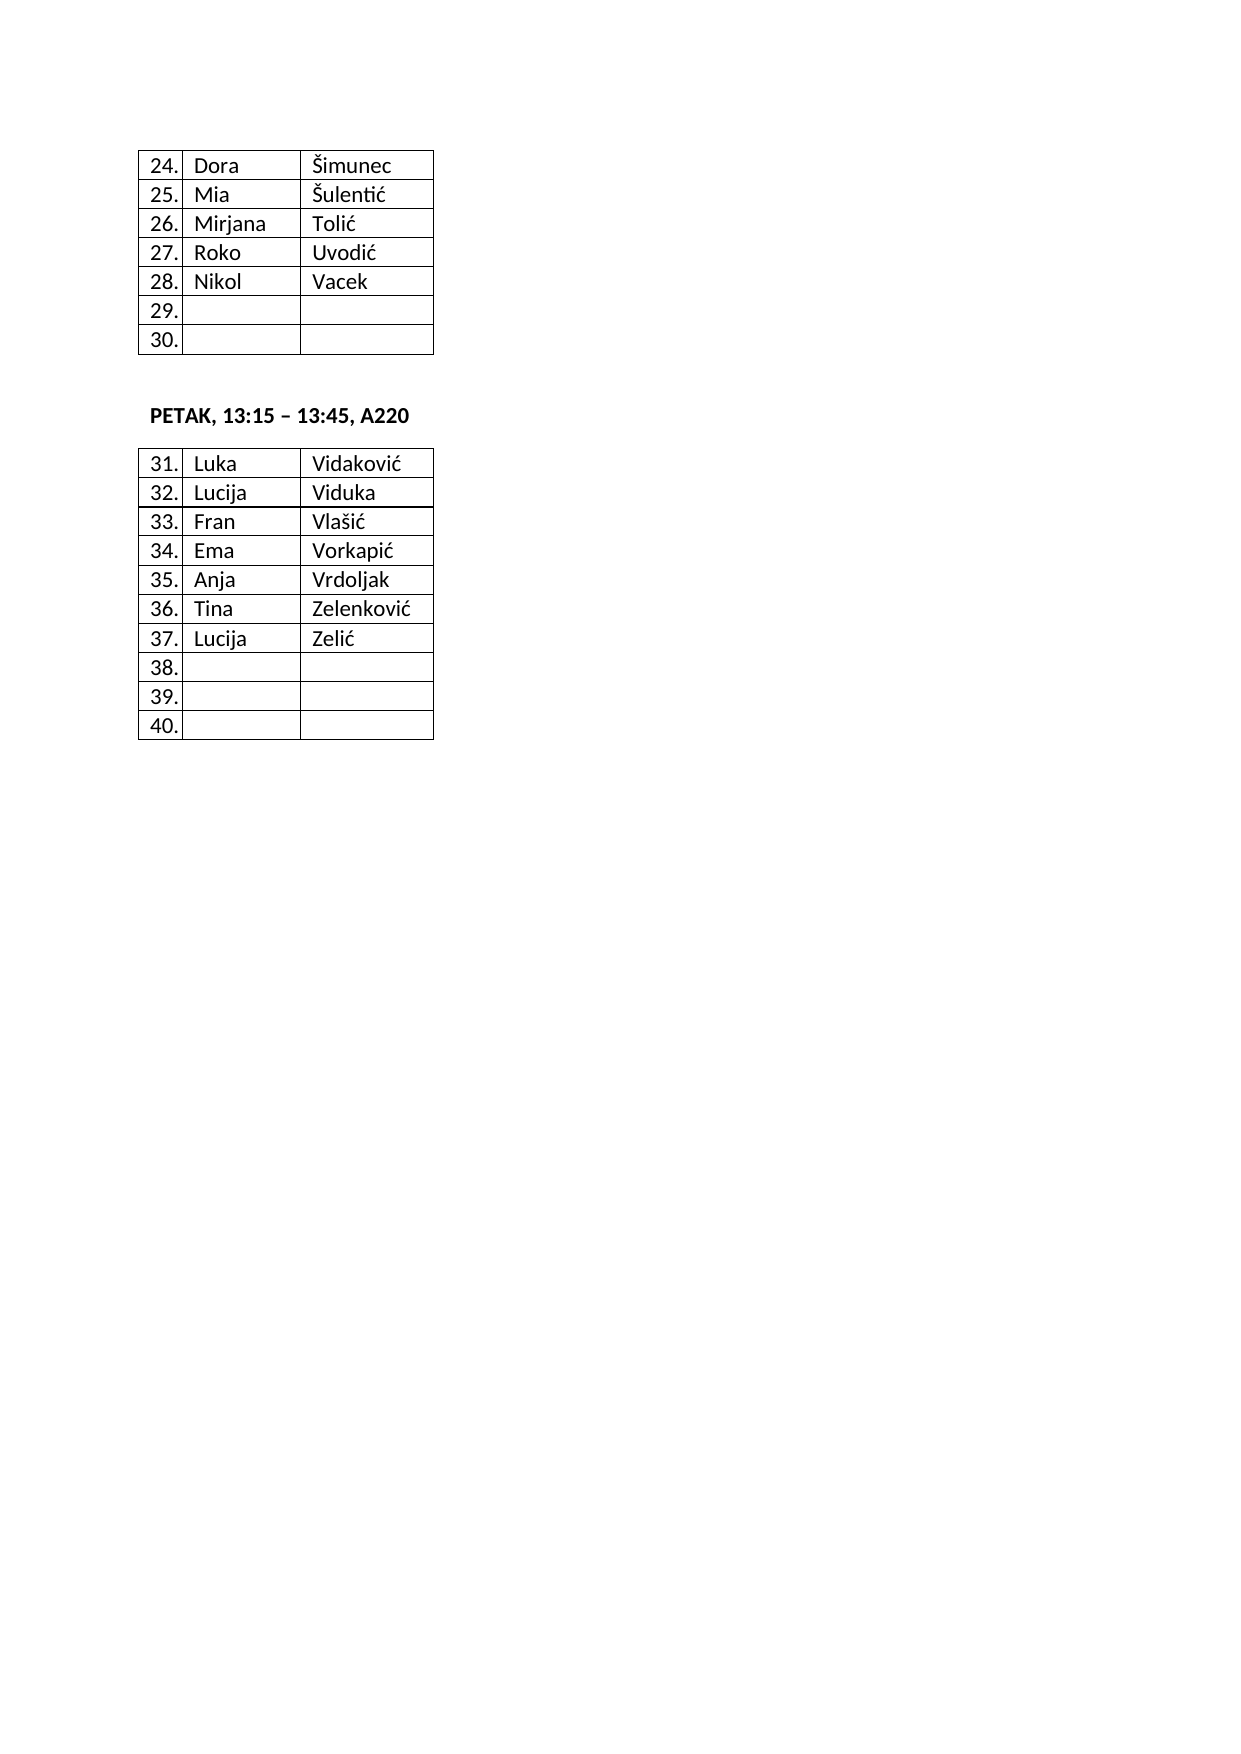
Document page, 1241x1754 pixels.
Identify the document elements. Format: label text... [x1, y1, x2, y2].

table_cell [183, 711, 300, 739]
table_header Vidaković [301, 449, 433, 477]
table_cell [139, 325, 182, 353]
table_cell Vacek [301, 267, 433, 295]
table_cell [301, 711, 433, 739]
table_cell Anja [183, 566, 300, 593]
table_cell [139, 508, 182, 535]
table_cell [139, 653, 182, 681]
table_cell [139, 682, 182, 710]
table_cell Uvodić [301, 238, 433, 266]
table_cell [139, 711, 182, 739]
table_cell Fran [183, 508, 300, 535]
table_cell Šimunec [301, 151, 433, 179]
table_cell [139, 536, 182, 564]
text PETAK, 13:15 – 13:45, A220 [150, 401, 1090, 429]
table_cell [183, 682, 300, 710]
table_header Luka [183, 449, 300, 477]
table_cell [139, 595, 182, 623]
table_cell [139, 151, 182, 179]
table_cell [139, 180, 182, 208]
table_cell [183, 653, 300, 681]
table_header [139, 449, 182, 477]
table_cell Dora [183, 151, 300, 179]
table_cell Roko [183, 238, 300, 266]
table_cell [301, 325, 433, 353]
table_cell Lucija [183, 624, 300, 652]
table_cell [139, 478, 182, 506]
table_cell Tina [183, 595, 300, 623]
table_cell Mia [183, 180, 300, 208]
table_cell [139, 296, 182, 324]
table_cell Vorkapić [301, 536, 433, 564]
table_cell [139, 209, 182, 237]
table_cell [139, 566, 182, 593]
table_cell [139, 238, 182, 266]
table_cell [301, 653, 433, 681]
table_cell [139, 624, 182, 652]
table_cell Lucija [183, 478, 300, 506]
table_cell [183, 325, 300, 353]
table_cell Zelenković [301, 595, 433, 623]
table_cell [183, 296, 300, 324]
table_cell Vlašić [301, 508, 433, 535]
table_cell Tolić [301, 209, 433, 237]
table_cell [301, 296, 433, 324]
table_cell Mirjana [183, 209, 300, 237]
table_cell [301, 682, 433, 710]
table_cell Vrdoljak [301, 566, 433, 593]
table_cell Zelić [301, 624, 433, 652]
table_cell [139, 267, 182, 295]
table_cell Ema [183, 536, 300, 564]
table_cell Nikol [183, 267, 300, 295]
table_cell Viduka [301, 478, 433, 506]
table_cell Šulentić [301, 180, 433, 208]
